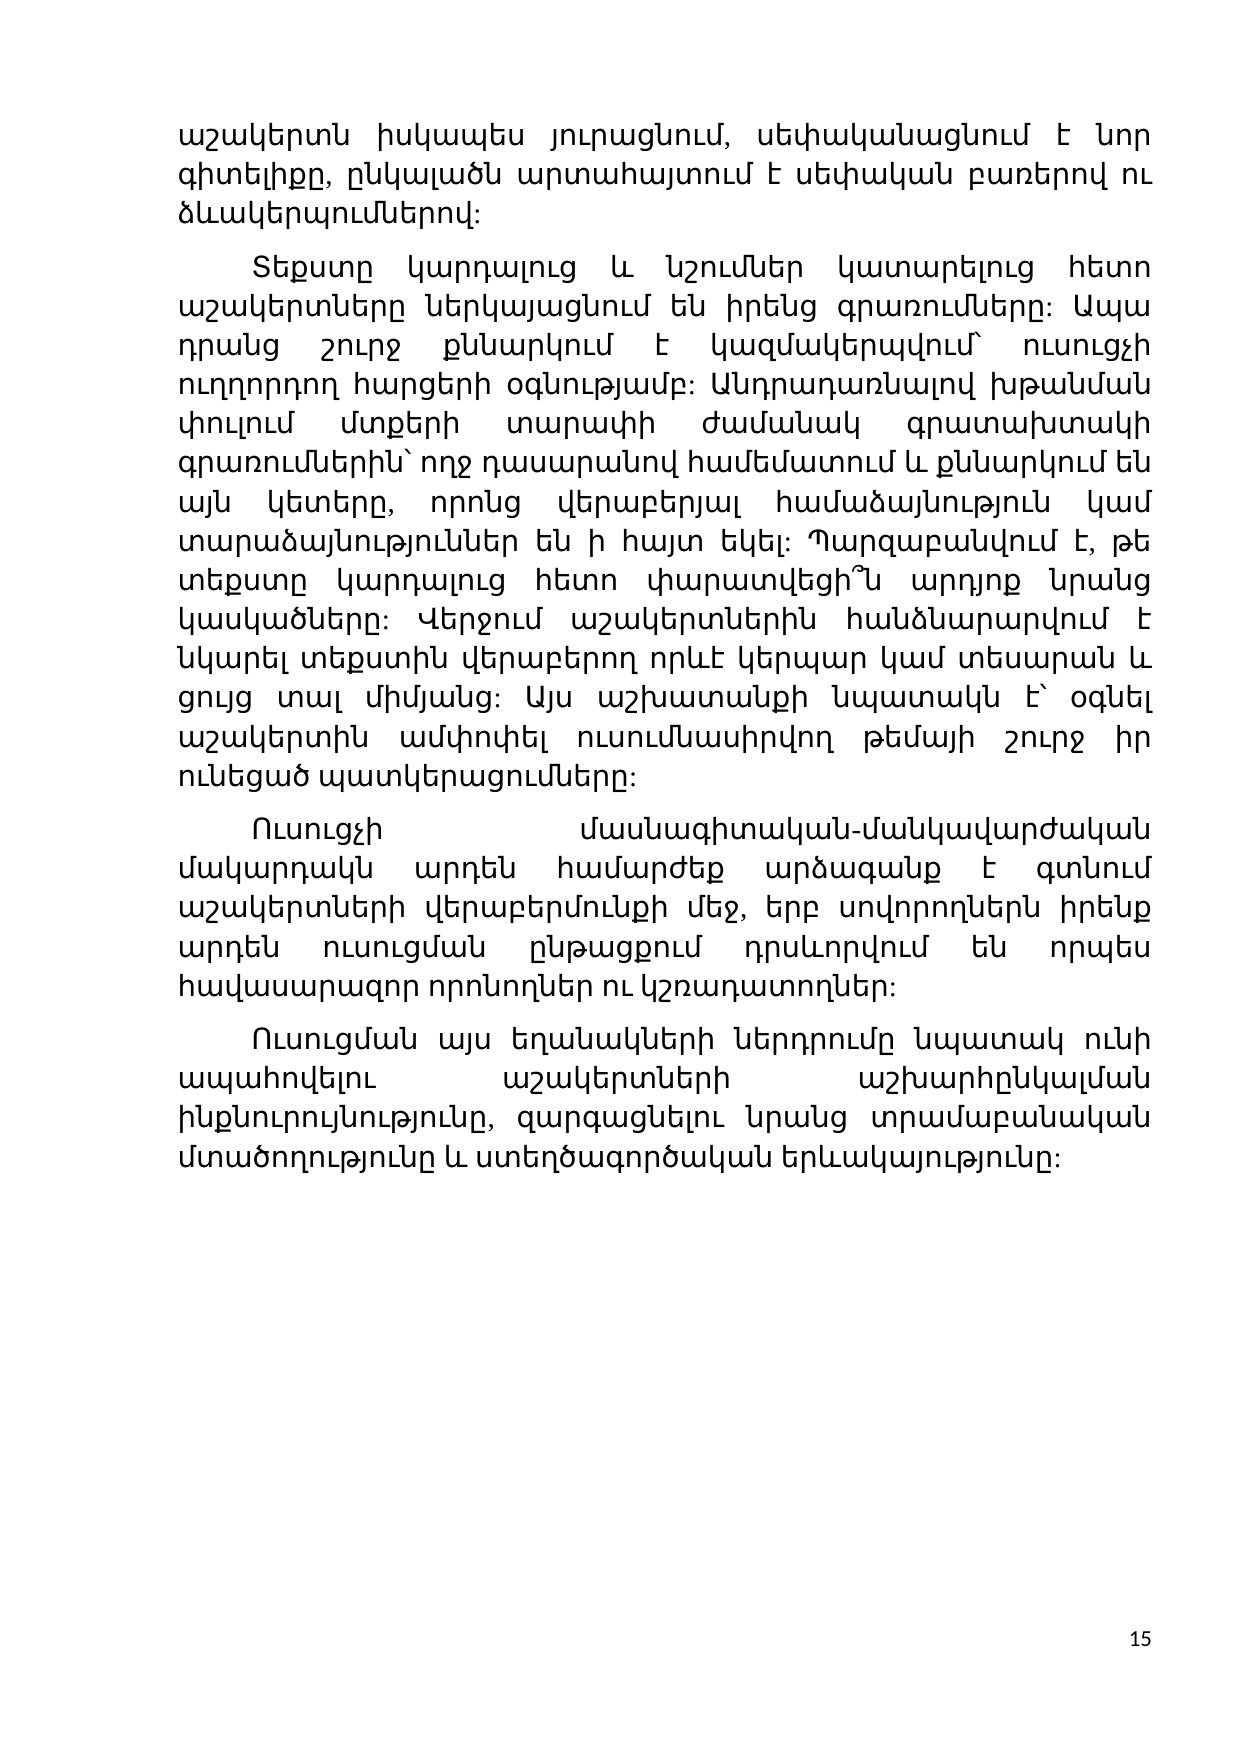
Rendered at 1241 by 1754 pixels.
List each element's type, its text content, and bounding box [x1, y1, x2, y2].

text Տեքստը կարդալուց և նշումներ կատարելուց հետո աշակերտները ներկայացնում են իրենց գրառումները: Ապա դրանց շուրջ քննարկում է կազմակերպվում՝ ուսուցչի ուղղորդող հարցերի օգնությամբ: Անդրադառնալով խթանման փուլում մտքերի տարափի ժամանակ գրատախտակի գրառումներին՝ ողջ դասարանով համեմատում և քննարկում են այն կետերը, որոնց վերաբերյալ համաձայնություն կամ տարաձայնություններ են ի հայտ եկել: Պարզաբանվում է, թե տեքստը կարդալուց հետո փարատվեցի՞ն արդյոք նրանց կասկածները: Վերջում աշակերտներին հանձնարարվում է նկարել տեքստին վերաբերող որևէ կերպար կամ տեսարան և ցույց տալ միմյանց: Այս աշխատանքի նպատակն է՝ օգնել աշակերտին ամփոփել ուսումնասիրվող թեմայի շուրջ իր ունեցած պատկերացումները: [177, 250, 1152, 793]
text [177, 118, 1152, 231]
text Ուսուցչի մասնագիտական-մանկավարժական մակարդակն արդեն համարժեք արձագանք է գտնում աշակերտների վերաբերմունքի մեջ, երբ սովորողներն իրենք արդեն ուսուցման ընթացքում դրսևորվում են որպես հավասարազոր որոնողներ ու կշռադատողներ: [177, 812, 1152, 1003]
text Ուսուցման այս եղանակների ներդրումը նպատակ ունի ապահովելու աշակերտների աշխարհընկալման ինքնուրույնությունը, զարգացնելու նրանց տրամաբանական մտածողությունը և ստեղծագործական երևակայությունը: [177, 1022, 1152, 1174]
